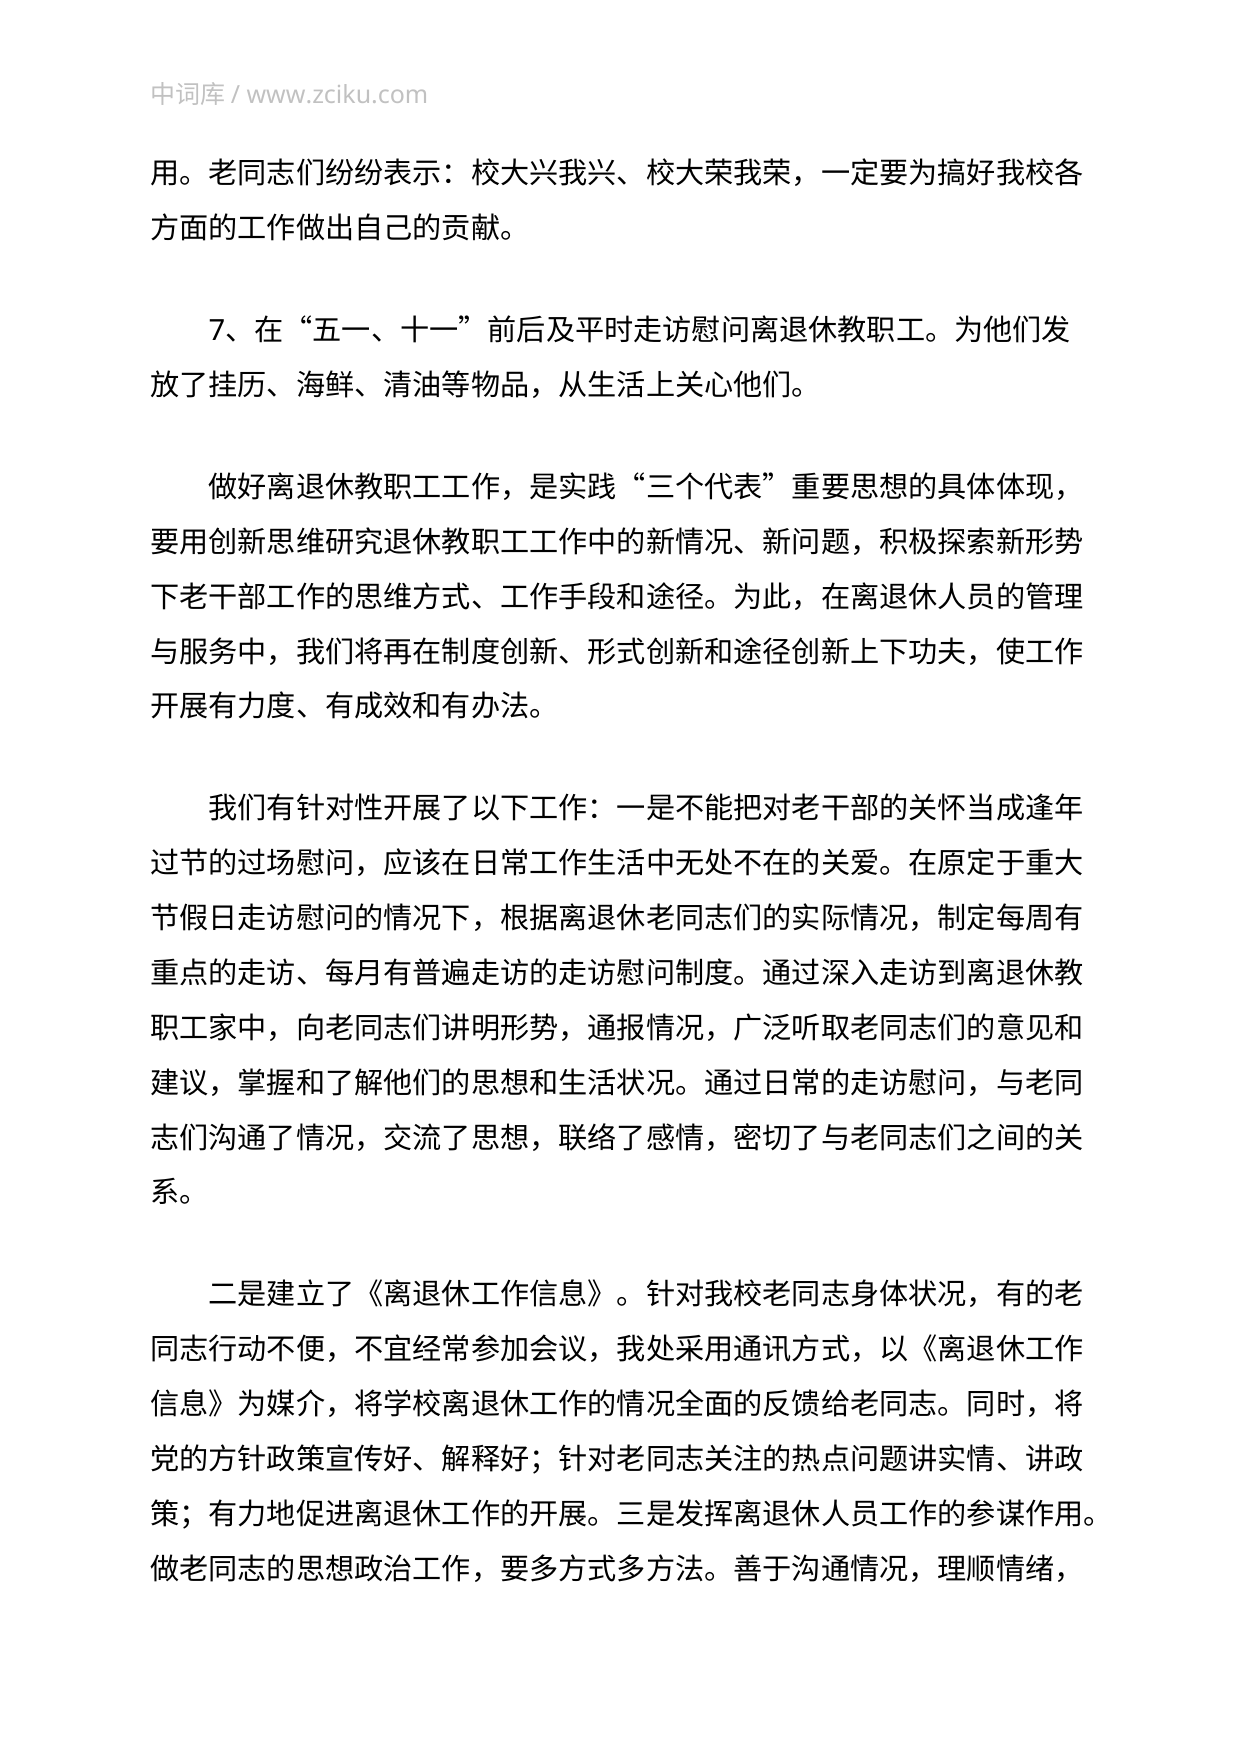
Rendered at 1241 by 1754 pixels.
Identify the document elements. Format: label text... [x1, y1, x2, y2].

text 我们有针对性开展了以下工作：一是不能把对老干部的关怀当成逢年过节的过场慰问，应该在日常工作生活中无处不在的关爱。在原定于重大节假日走访慰问的情况下，根据离退休老同志们的实际情况，制定每周有重点的走访、每月有普遍走访的走访慰问制度。通过深入走访到离退休教职工家中，向老同志们讲明形势，通报情况，广泛听取老同志们的意见和建议，掌握和了解他们的思想和生活状况。通过日常的走访慰问，与老同志们沟通了情况，交流了思想，联络了感情，密切了与老同志们之间的关系。 [150, 785, 1090, 1211]
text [150, 150, 1090, 247]
text 7、在“五一、十一”前后及平时走访慰问离退休教职工。为他们发放了挂历、海鲜、清油等物品，从生活上关心他们。 [150, 307, 1090, 404]
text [150, 1271, 1090, 1588]
text 做好离退休教职工工作，是实践“三个代表”重要思想的具体体现，要用创新思维研究退休教职工工作中的新情况、新问题，积极探索新形势下老干部工作的思维方式、工作手段和途径。为此，在离退休人员的管理与服务中，我们将再在制度创新、形式创新和途径创新上下功夫，使工作开展有力度、有成效和有办法。 [150, 463, 1090, 725]
